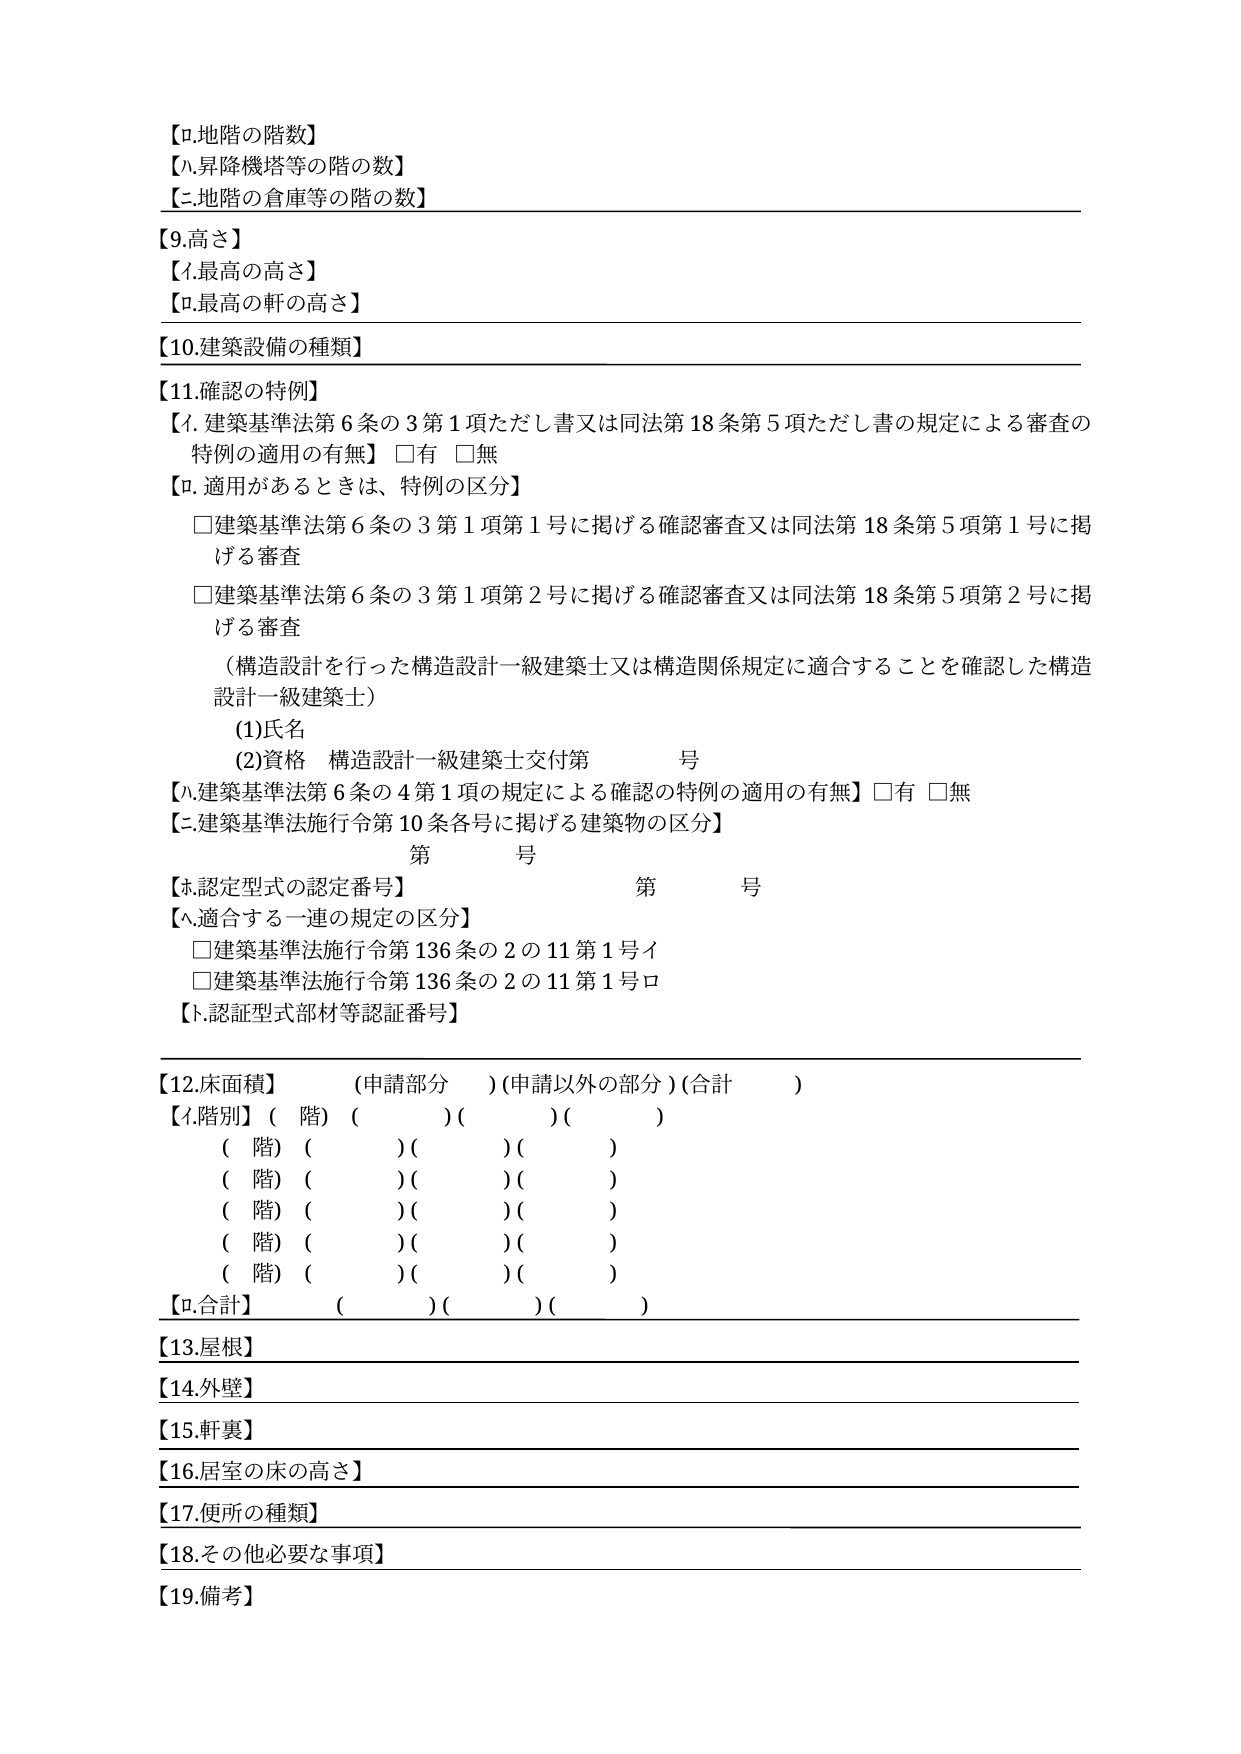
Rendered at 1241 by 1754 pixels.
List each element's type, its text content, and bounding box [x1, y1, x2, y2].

text 【ﾎ.認定型式の認定番号】 第 号 [148, 870, 1093, 901]
text 【10.建築設備の種類】 [148, 330, 1093, 361]
text ( 階) ( ) ( ) ( ) [148, 1225, 1093, 1257]
text 【ﾛ.地階の階数】 [148, 118, 1093, 149]
text 【ﾊ.建築基準法第6条の4第1項の規定による確認の特例の適用の有無】□有 □無 [148, 775, 1093, 807]
text (1)氏名 [148, 712, 1093, 743]
text ( 階) ( ) ( ) ( ) [148, 1162, 1093, 1193]
text □建築基準法施行令第136条の2の11第1号ロ [148, 964, 1093, 996]
text 【ﾛ.最高の軒の高さ】 [148, 286, 1093, 317]
text 【19.備考】 [148, 1579, 1093, 1611]
text 【11.確認の特例】 [148, 374, 1093, 406]
text 【ﾍ.適合する一連の規定の区分】 [148, 901, 1093, 933]
text 【ﾊ.昇降機塔等の階の数】 [148, 149, 1093, 181]
text 第 号 [148, 838, 1093, 870]
text 【9.高さ】 [148, 223, 1093, 254]
text 【ﾛ.合計】 ( ) ( ) ( ) [148, 1288, 1093, 1320]
text 【16.居室の床の高さ】 [148, 1454, 1093, 1486]
text ( 階) ( ) ( ) ( ) [148, 1257, 1093, 1288]
text 【18.その他必要な事項】 [148, 1538, 1093, 1569]
text 【ﾛ. 適用があるときは、特例の区分】 [148, 469, 1093, 501]
text 【ﾆ.地階の倉庫等の階の数】 [148, 181, 1093, 213]
text 【ｲ.階別】 ( 階) ( ) ( ) ( ) [148, 1099, 1093, 1130]
text 【ﾄ.認証型式部材等認証番号】 [148, 996, 1093, 1027]
text ( 階) ( ) ( ) ( ) [148, 1130, 1093, 1162]
text □建築基準法第６条の３第１項第１号に掲げる確認審査又は同法第18条第５項第１号に掲げる審査 [148, 508, 1093, 571]
text □建築基準法施行令第136条の2の11第1号イ [148, 933, 1093, 964]
text 【ｲ. 建築基準法第6条の3第1項ただし書又は同法第18条第５項ただし書の規定による審査の特例の適用の有無】 □有 □無 [148, 406, 1093, 469]
text 【13.屋根】 [148, 1330, 1093, 1361]
text □建築基準法第６条の３第１項第２号に掲げる確認審査又は同法第18条第５項第２号に掲げる審査 [148, 578, 1093, 642]
text 【15.軒裏】 [148, 1413, 1093, 1444]
text 【ﾆ.建築基準法施行令第10条各号に掲げる建築物の区分】 [148, 807, 1093, 838]
text 【17.便所の種類】 [148, 1496, 1093, 1528]
text 【14.外壁】 [148, 1371, 1093, 1403]
text 【12.床面積】 (申請部分 ) (申請以外の部分 ) (合計 ) [148, 1067, 1093, 1099]
text 【ｲ.最高の高さ】 [148, 254, 1093, 286]
text ( 階) ( ) ( ) ( ) [148, 1193, 1093, 1225]
text （構造設計を行った構造設計一級建築士又は構造関係規定に適合することを確認した構造設計一級建築士） [148, 649, 1093, 712]
text (2)資格 構造設計一級建築士交付第 号 [148, 743, 1093, 775]
